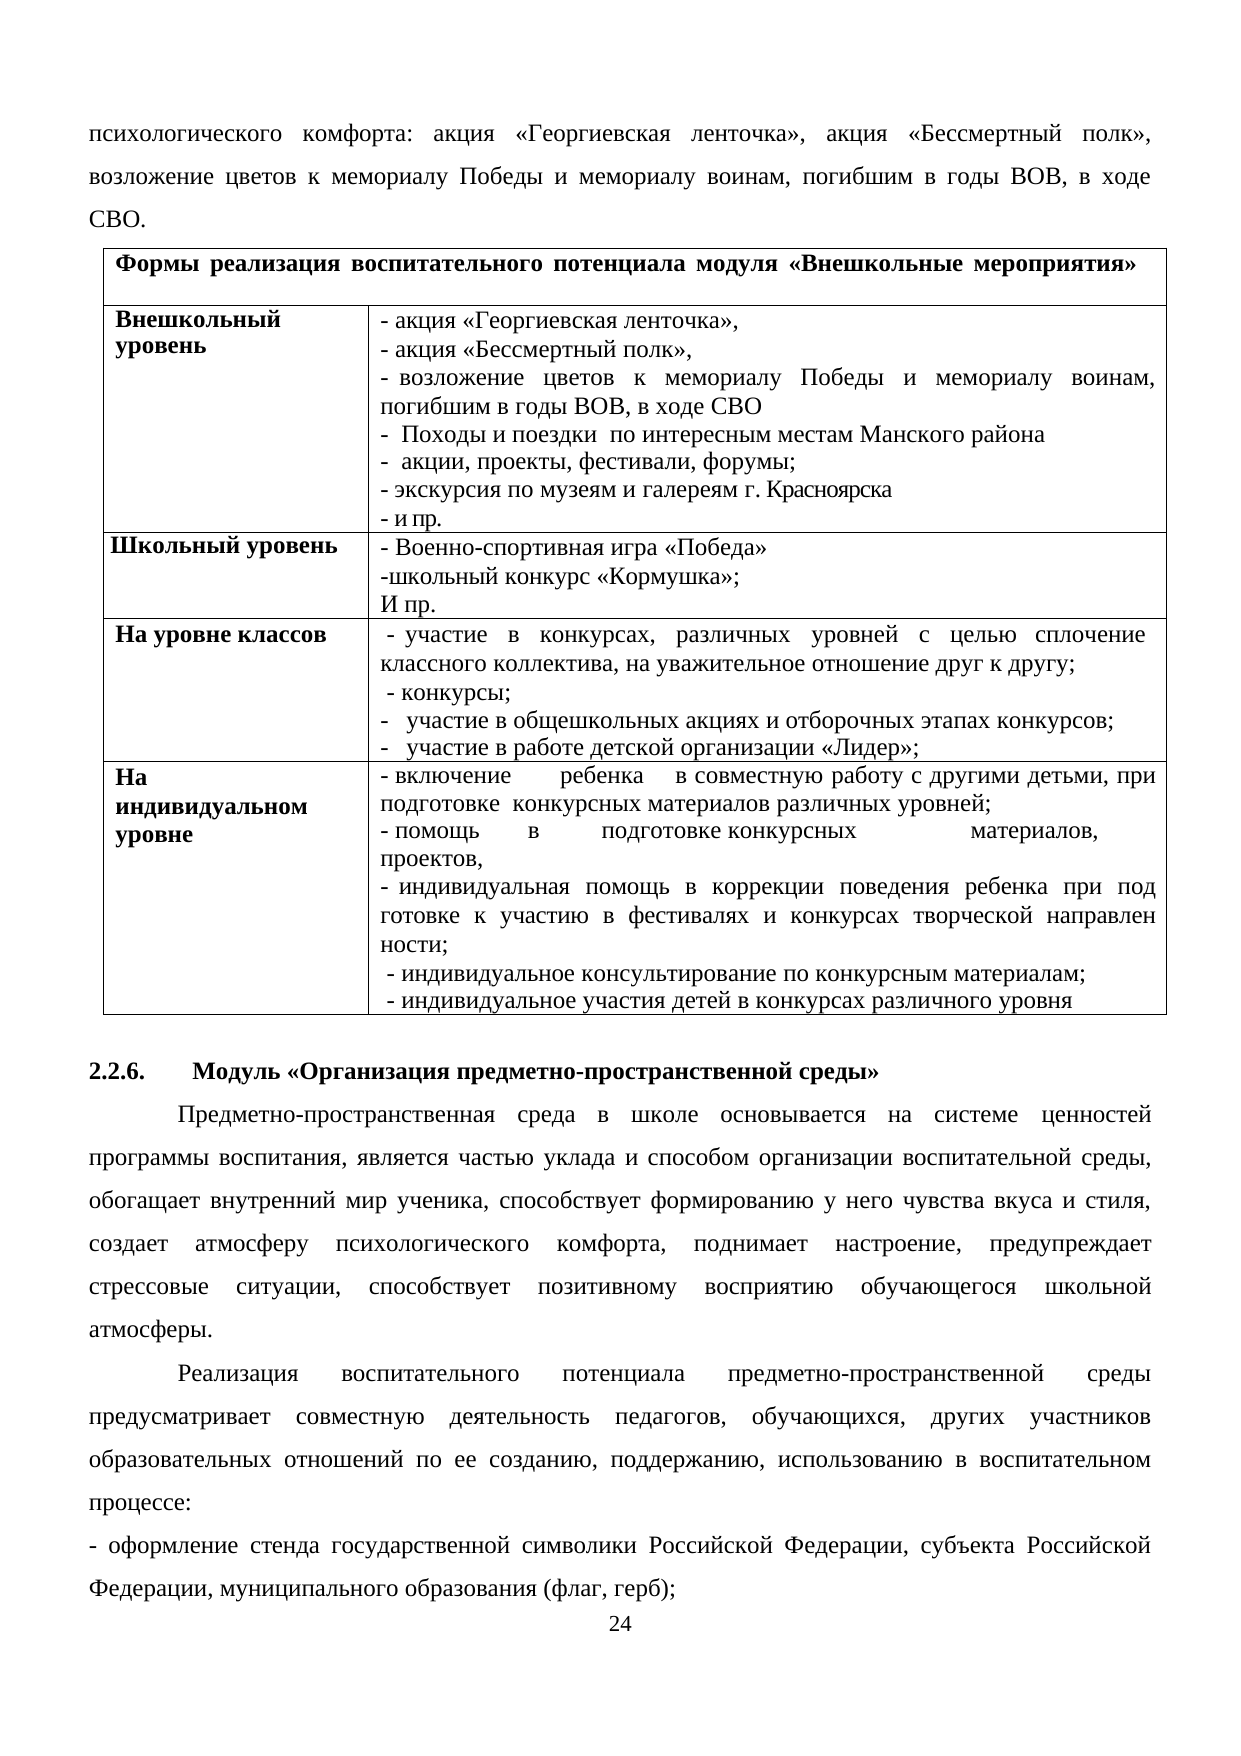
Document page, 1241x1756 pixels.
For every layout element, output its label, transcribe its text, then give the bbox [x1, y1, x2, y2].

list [89, 118, 1152, 233]
table_cell Школьный уровень [104, 533, 368, 618]
table_cell участие в конкурсах, различных уровней с целью сплочение классного коллектива, на уважительное отношение друг к другу; конкурсы; участие в общешкольных акциях и отборочных этапах конкурсов; участие в работе детской организации «Лидер»; [369, 619, 1166, 761]
table_cell На уровне классов [104, 619, 368, 761]
table_cell Внешкольный уровень [104, 306, 368, 532]
table_cell акция «Георгиевская ленточка», акция «Бессмертный полк», возложение цветов к мемориалу Победы и мемориалу воинам, погибшим в годы ВОВ, в ходе СВО Походы и поездки по интересным местам Манского района акции, проекты, фестивали, форумы; экскурсия по музеям и галереям г. Красноярска и пр. [369, 306, 1166, 532]
text Предметно-пространственная среда в школе основывается на системе ценностей программы воспитания, является частью уклада и способом организации воспитательной среды, обогащает внутренний мир ученика, способствует формированию у него чувства вкуса и стиля, создает атмосферу психологического комфорта, поднимает настроение, предупреждает стрессовые ситуации, способствует позитивному восприятию обучающегося школьной атмосферы. [89, 1099, 1152, 1343]
table_header Формы реализация воспитательного потенциала модуля «Внешкольные мероприятия» [104, 249, 1166, 305]
table_cell включение ребенка в совместную работу с другими детьми, при подготовке конкурсных материалов различных уровней; помощь в подготовке конкурсных материалов, проектов, индивидуальная помощь в коррекции поведения ребенка при под готовке к участию в фестивалях и конкурсах творческой направлен ности; индивидуальное консультирование по конкурсным материалам; индивидуальное участия детей в конкурсах различного уровня [369, 762, 1166, 1014]
table_cell Военно-спортивная игра «Победа» -школьный конкурс «Кормушка»; И пр. [369, 533, 1166, 618]
list Модуль «Организация предметно-пространственной среды» [89, 1056, 1152, 1084]
text Реализация воспитательного потенциала предметно-пространственной среды предусматривает совместную деятельность педагогов, обучающихся, других участников образовательных отношений по ее созданию, поддержанию, использованию в воспитательном процессе: [89, 1358, 1152, 1516]
table_cell На индивидуальном уровне [104, 762, 368, 1014]
text - оформление стенда государственной символики Российской Федерации, субъекта Российской Федерации, муниципального образования (флаг, герб); [89, 1530, 1152, 1602]
